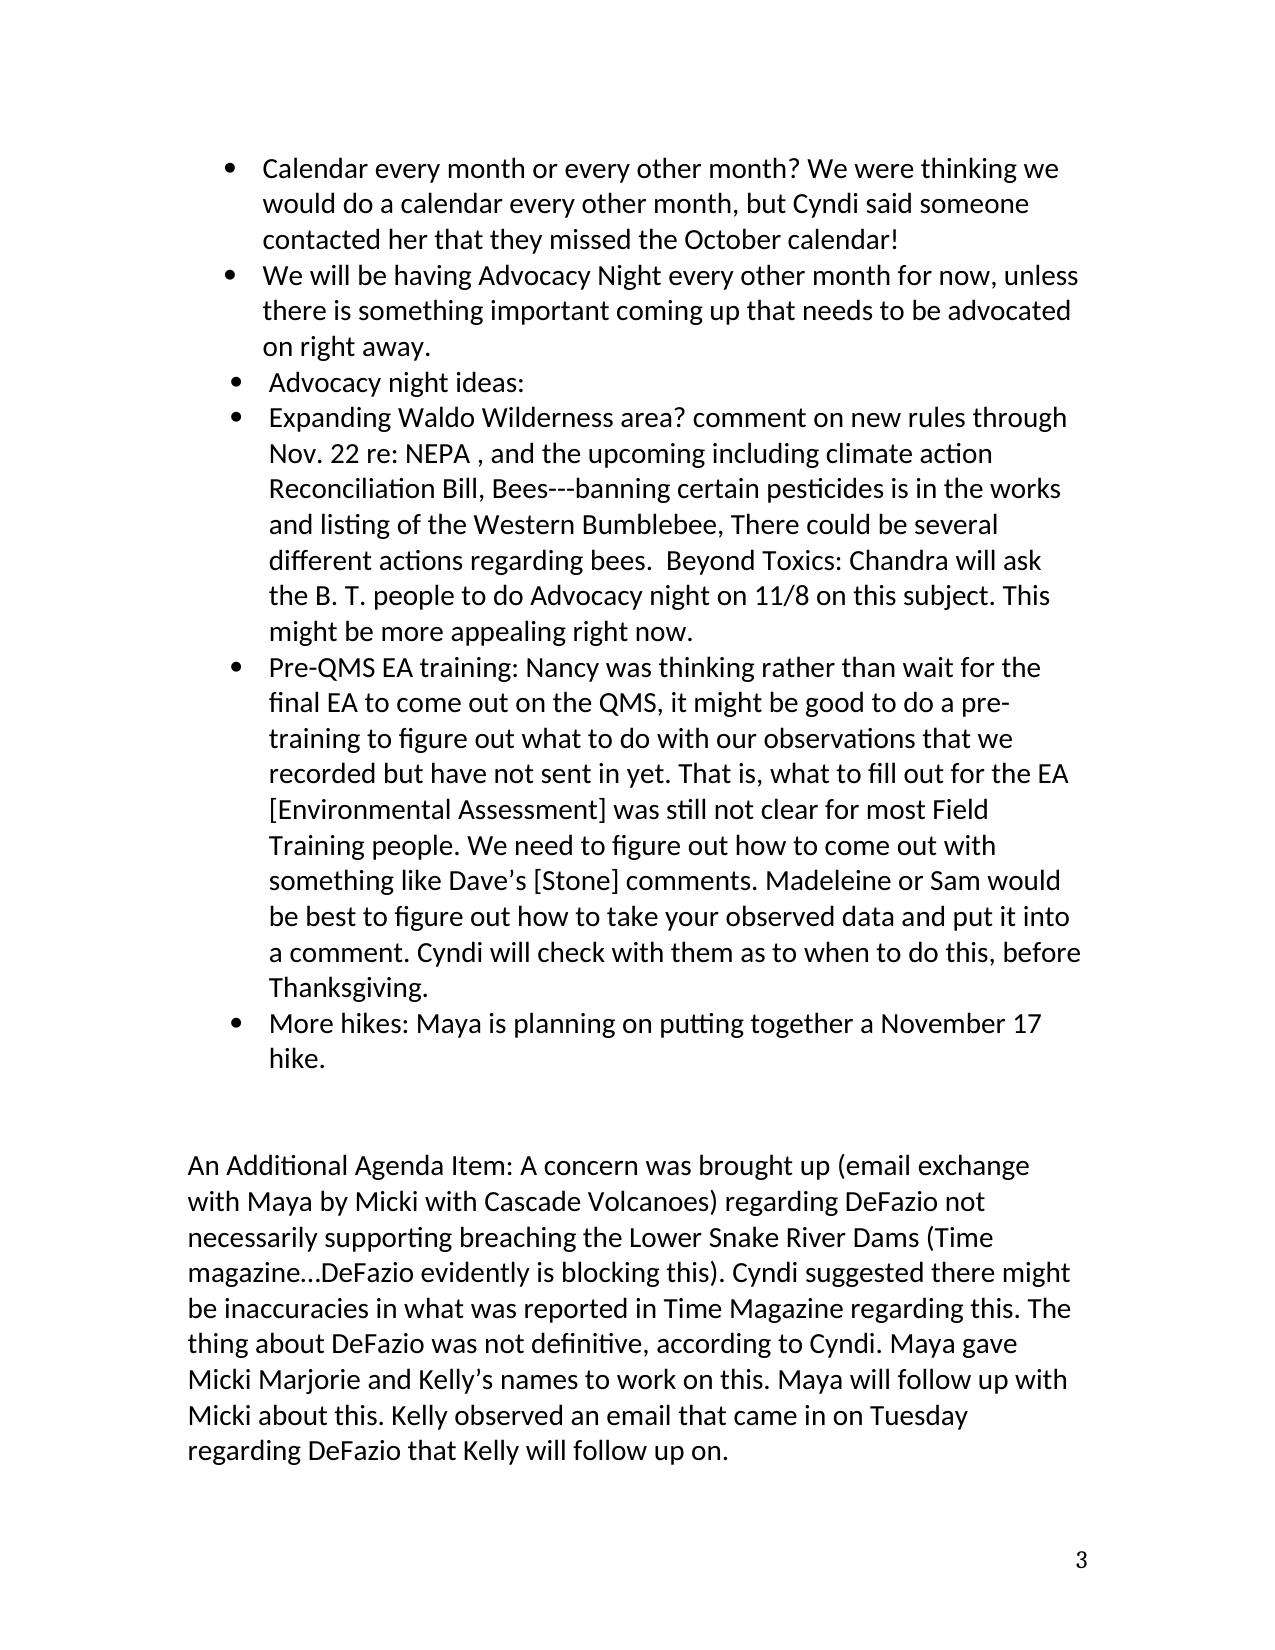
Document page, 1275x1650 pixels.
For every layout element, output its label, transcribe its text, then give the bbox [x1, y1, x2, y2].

list More hikes: Maya is planning on putting together a November 17 hike. [231, 1005, 1087, 1076]
list We will be having Advocacy Night every other month for now, unless there is something important coming up that needs to be advocated on right away. [225, 257, 1087, 364]
list Pre-QMS EA training: Nancy was thinking rather than wait for the final EA to come out on the QMS, it might be good to do a pre-training to figure out what to do with our observations that we recorded but have not sent in yet. That is, what to fill out for the EA [Environmental Assessment] was still not clear for most Field Training people. We need to figure out how to come out with something like Dave’s [Stone] comments. Madeleine or Sam would be best to figure out how to take your observed data and put it into a comment. Cyndi will check with them as to when to do this, before Thanksgiving. [231, 649, 1087, 1005]
list Calendar every month or every other month? We were thinking we would do a calendar every other month, but Cyndi said someone contacted her that they missed the October calendar! [225, 150, 1087, 257]
list Expanding Waldo Wilderness area? comment on new rules through Nov. 22 re: NEPA , and the upcoming including climate action Reconciliation Bill, Bees---banning certain pesticides is in the works and listing of the Western Bumblebee, There could be several different actions regarding bees. Beyond Toxics: Chandra will ask the B. T. people to do Advocacy night on 11/8 on this subject. This might be more appealing right now. [231, 399, 1087, 649]
list Advocacy night ideas: [231, 364, 1087, 399]
text An Additional Agenda Item: A concern was brought up (email exchange with Maya by Micki with Cascade Volcanoes) regarding DeFazio not necessarily supporting breaching the Lower Snake River Dams (Time magazine…DeFazio evidently is blocking this). Cyndi suggested there might be inaccuracies in what was reported in Time Magazine regarding this. The thing about DeFazio was not definitive, according to Cyndi. Maya gave Micki Marjorie and Kelly’s names to work on this. Maya will follow up with Micki about this. Kelly observed an email that came in on Tuesday regarding DeFazio that Kelly will follow up on. [187, 1147, 1087, 1468]
